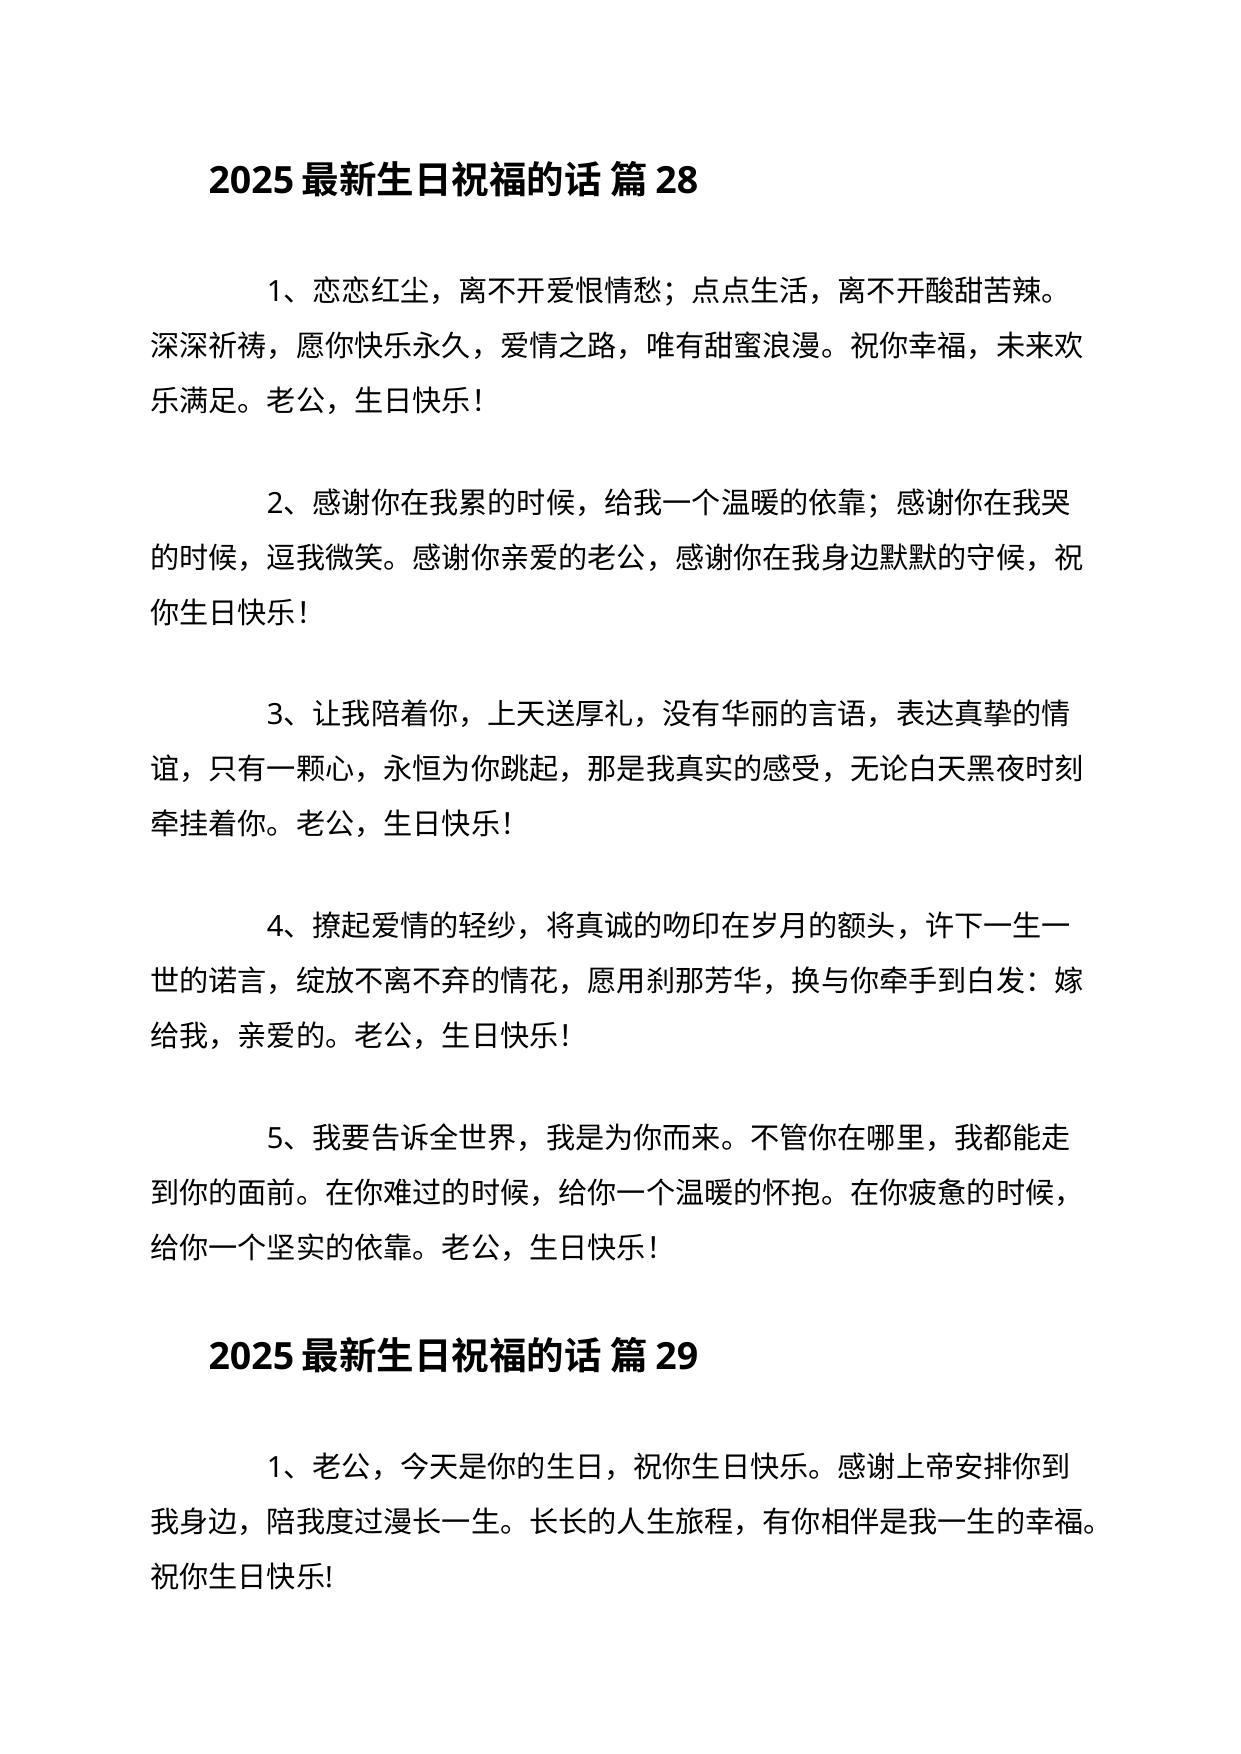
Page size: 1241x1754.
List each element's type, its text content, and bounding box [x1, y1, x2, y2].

text 4、撩起爱情的轻纱，将真诚的吻印在岁月的额头，许下一生一世的诺言，绽放不离不弃的情花，愿用刹那芳华，换与你牵手到白发：嫁给我，亲爱的。老公，生日快乐！ [150, 903, 1090, 1055]
text 1、恋恋红尘，离不开爱恨情愁；点点生活，离不开酸甜苦辣。深深祈祷，愿你快乐永久，爱情之路，唯有甜蜜浪漫。祝你幸福，未来欢乐满足。老公，生日快乐！ [150, 268, 1090, 420]
text 3、让我陪着你，上天送厚礼，没有华丽的言语，表达真挚的情谊，只有一颗心，永恒为你跳起，那是我真实的感受，无论白天黑夜时刻牵挂着你。老公，生日快乐！ [150, 691, 1090, 843]
text 1、老公，今天是你的生日，祝你生日快乐。感谢上帝安排你到我身边，陪我度过漫长一生。长长的人生旅程，有你相伴是我一生的幸福。祝你生日快乐! [150, 1443, 1090, 1596]
text 2、感谢你在我累的时候，给我一个温暖的依靠；感谢你在我哭的时候，逗我微笑。感谢你亲爱的老公，感谢你在我身边默默的守候，祝你生日快乐！ [150, 479, 1090, 631]
text 2025最新生日祝福的话 篇29 [150, 1326, 1090, 1380]
text 5、我要告诉全世界，我是为你而来。不管你在哪里，我都能走到你的面前。在你难过的时候，给你一个温暖的怀抱。在你疲惫的时候，给你一个坚实的依靠。老公，生日快乐！ [150, 1114, 1090, 1266]
text 2025最新生日祝福的话 篇28 [150, 150, 1090, 204]
